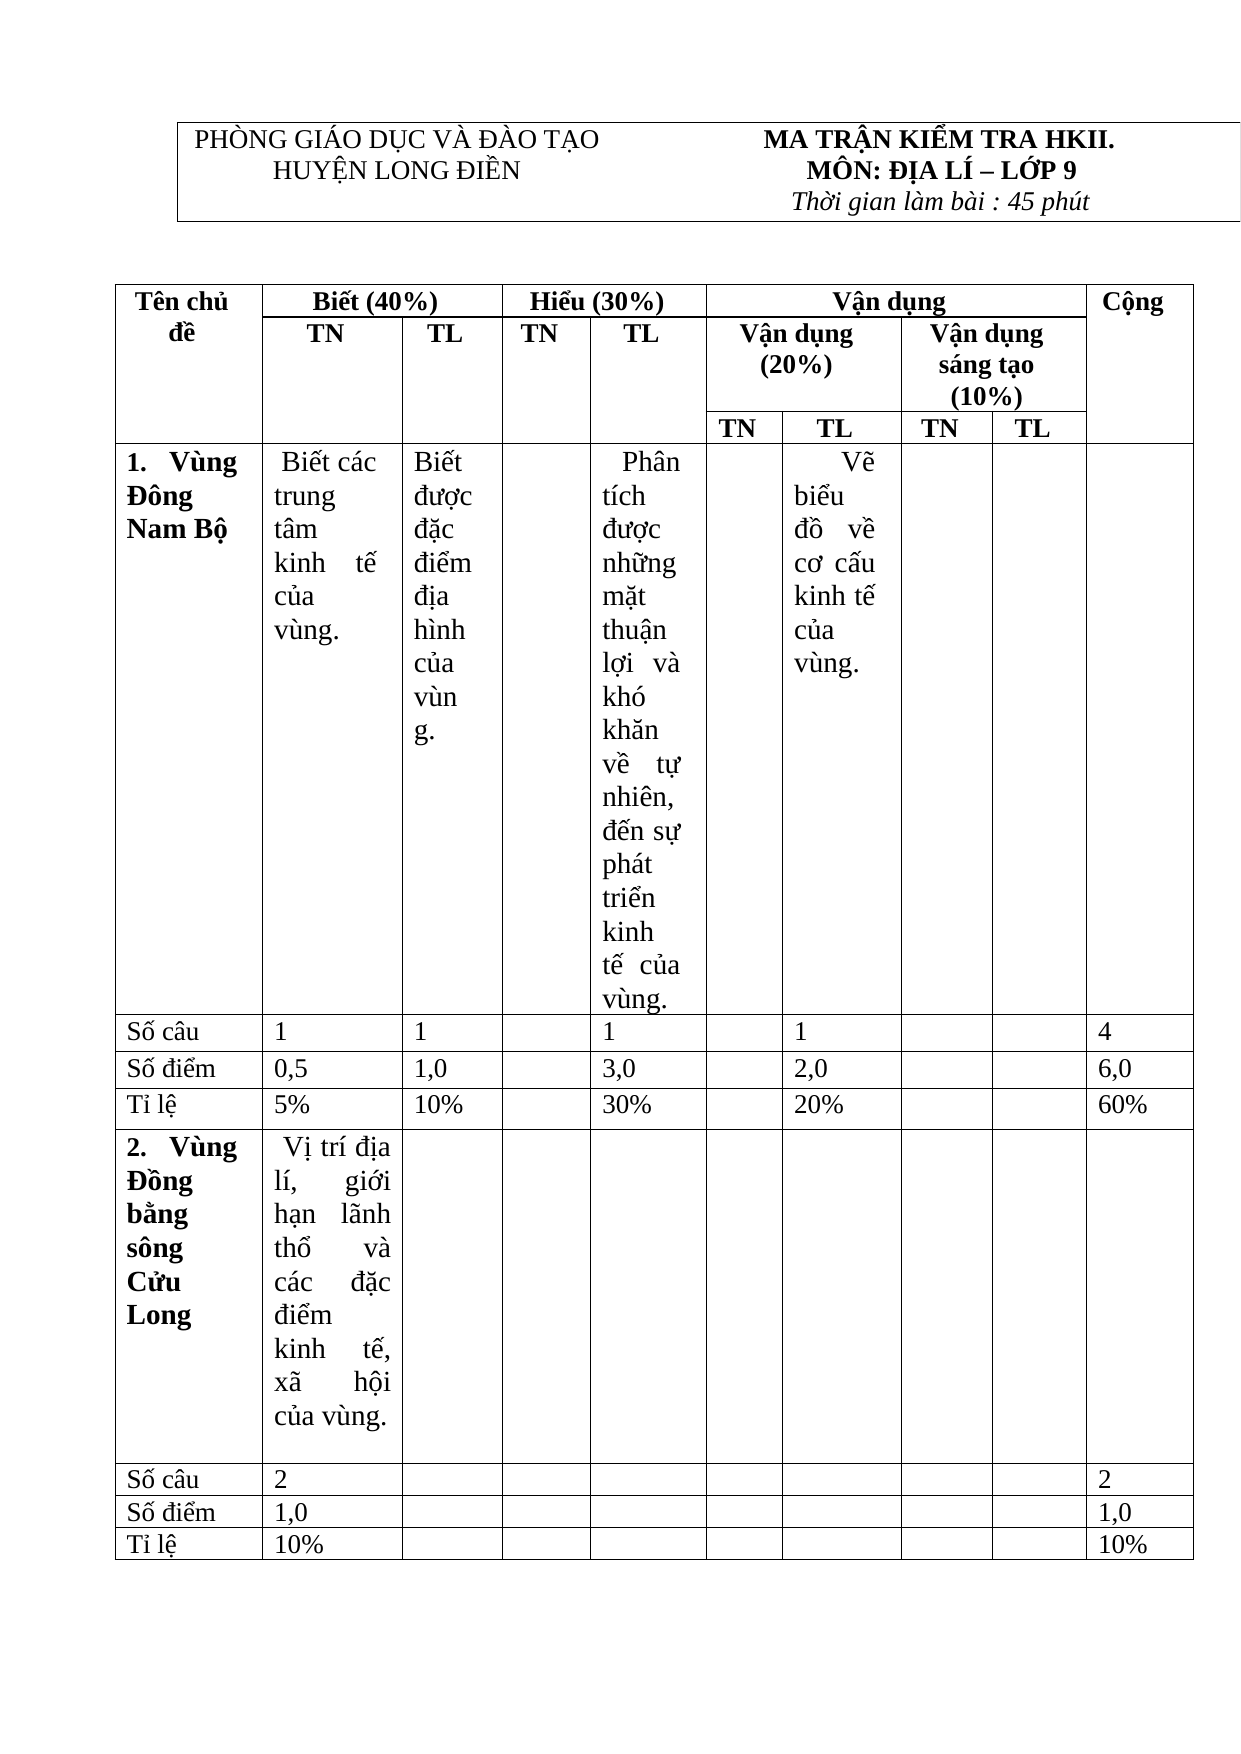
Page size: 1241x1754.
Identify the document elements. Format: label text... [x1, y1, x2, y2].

table_cell [902, 1464, 992, 1495]
table_cell 2. Vùng Đồng bằng sông Cửu Long [116, 1130, 262, 1463]
table_cell Số câu [116, 1464, 262, 1495]
table_cell [993, 1015, 1086, 1051]
table_cell 1 [403, 1015, 502, 1051]
table_cell [1087, 1130, 1193, 1463]
table_cell 1 [591, 1015, 706, 1051]
table_cell 5% [263, 1089, 402, 1128]
table_cell [503, 1464, 590, 1495]
table_cell TL [403, 318, 502, 443]
table_cell [707, 1464, 782, 1495]
table_cell [902, 1089, 992, 1128]
table_cell [503, 1496, 590, 1527]
table_cell [707, 1089, 782, 1128]
table_cell [902, 1528, 992, 1559]
table_cell [902, 444, 992, 1014]
table_cell [1087, 444, 1193, 1014]
table_cell 1. Vùng Đông Nam Bộ [116, 444, 262, 1014]
table_cell TL [783, 412, 901, 443]
table_cell 60% [1087, 1089, 1193, 1128]
table_header Cộng [1087, 285, 1193, 443]
table_cell [503, 1130, 590, 1463]
table_cell 4 [1087, 1015, 1193, 1051]
table_cell [707, 444, 782, 1014]
table_cell 10% [263, 1528, 402, 1559]
table_cell 2,0 [783, 1052, 901, 1088]
table_cell [707, 1496, 782, 1527]
table_cell [503, 1052, 590, 1088]
table_cell 20% [783, 1089, 901, 1128]
table_cell Số điểm [116, 1496, 262, 1527]
table_cell 2 [263, 1464, 402, 1495]
table_cell Số câu [116, 1015, 262, 1051]
table_cell [707, 1528, 782, 1559]
table_cell [993, 1496, 1086, 1527]
table_cell TN [902, 412, 992, 443]
table_cell 10% [1087, 1528, 1193, 1559]
table_cell [902, 1015, 992, 1051]
table_cell [503, 444, 590, 1014]
table_cell 1,0 [1087, 1496, 1193, 1527]
table_cell [902, 1496, 992, 1527]
table_cell TN [263, 318, 402, 443]
table_cell [707, 1015, 782, 1051]
table_cell [707, 1130, 782, 1463]
table_cell [993, 1464, 1086, 1495]
table_cell [591, 1464, 706, 1495]
table_header Tên chủ đề [116, 285, 262, 443]
table_cell [993, 1130, 1086, 1463]
table_cell Biết các trung tâm kinh tế của vùng. [263, 444, 402, 1014]
table_cell Tỉ lệ [116, 1528, 262, 1559]
table_header PHÒNG GIÁO DỤC VÀ ĐÀO TẠO HUYỆN LONG ĐIỀN [178, 123, 617, 221]
table_cell [503, 1528, 590, 1559]
table_cell 0,5 [263, 1052, 402, 1088]
table_header MA TRẬN KIỂM TRA HKII. MÔN: ĐỊA LÍ – LỚP 9 Thời gian làm bài : 45 phút [617, 123, 1240, 221]
table_header Biết (40%) [263, 285, 502, 316]
table_cell [993, 1052, 1086, 1088]
table_header Hiểu (30%) [503, 285, 706, 316]
table_cell TL [993, 412, 1086, 443]
table_cell TN [707, 412, 782, 443]
table_cell Tỉ lệ [116, 1089, 262, 1128]
table_cell [591, 1496, 706, 1527]
table_cell 1 [263, 1015, 402, 1051]
table_cell [783, 1528, 901, 1559]
table_cell 2 [1087, 1464, 1193, 1495]
table_cell [403, 1130, 502, 1463]
table_cell 30% [591, 1089, 706, 1128]
table_cell [503, 1089, 590, 1128]
table_cell [902, 1052, 992, 1088]
table_cell 1,0 [403, 1052, 502, 1088]
table_cell Phân tích được những mặt thuận lợi và khó khăn về tự nhiên, đến sự phát triển kinh tế của vùng. [591, 444, 706, 1014]
table_cell [591, 1528, 706, 1559]
table_cell [403, 1496, 502, 1527]
table_cell Số điểm [116, 1052, 262, 1088]
table_cell [993, 1528, 1086, 1559]
table_cell TL [591, 318, 706, 443]
table_cell [707, 1052, 782, 1088]
table_cell 6,0 [1087, 1052, 1193, 1088]
table_header Vận dụng [707, 285, 1086, 316]
table_cell 3,0 [591, 1052, 706, 1088]
table_cell [783, 1496, 901, 1527]
table_cell [783, 1464, 901, 1495]
table_cell Vận dụng sáng tạo (10%) [902, 318, 1086, 411]
table_cell Biết được đặc điểm địa hình của vùng. [403, 444, 502, 1014]
table_cell Vị trí địa lí, giới hạn lãnh thổ và các đặc điểm kinh tế, xã hội của vùng. [263, 1130, 402, 1463]
table_cell [591, 1130, 706, 1463]
table_cell [993, 1089, 1086, 1128]
table_cell [503, 1015, 590, 1051]
table_cell Vận dụng (20%) [707, 318, 901, 411]
table_cell 1 [783, 1015, 901, 1051]
table_cell [783, 1130, 901, 1463]
table_cell TN [503, 318, 590, 443]
table_cell [902, 1130, 992, 1463]
table_cell [993, 444, 1086, 1014]
table_cell 10% [403, 1089, 502, 1128]
table_cell [403, 1528, 502, 1559]
table_cell Vẽ biểu đồ về cơ cấu kinh tế của vùng. [783, 444, 901, 1014]
table_cell 1,0 [263, 1496, 402, 1527]
table_cell [403, 1464, 502, 1495]
